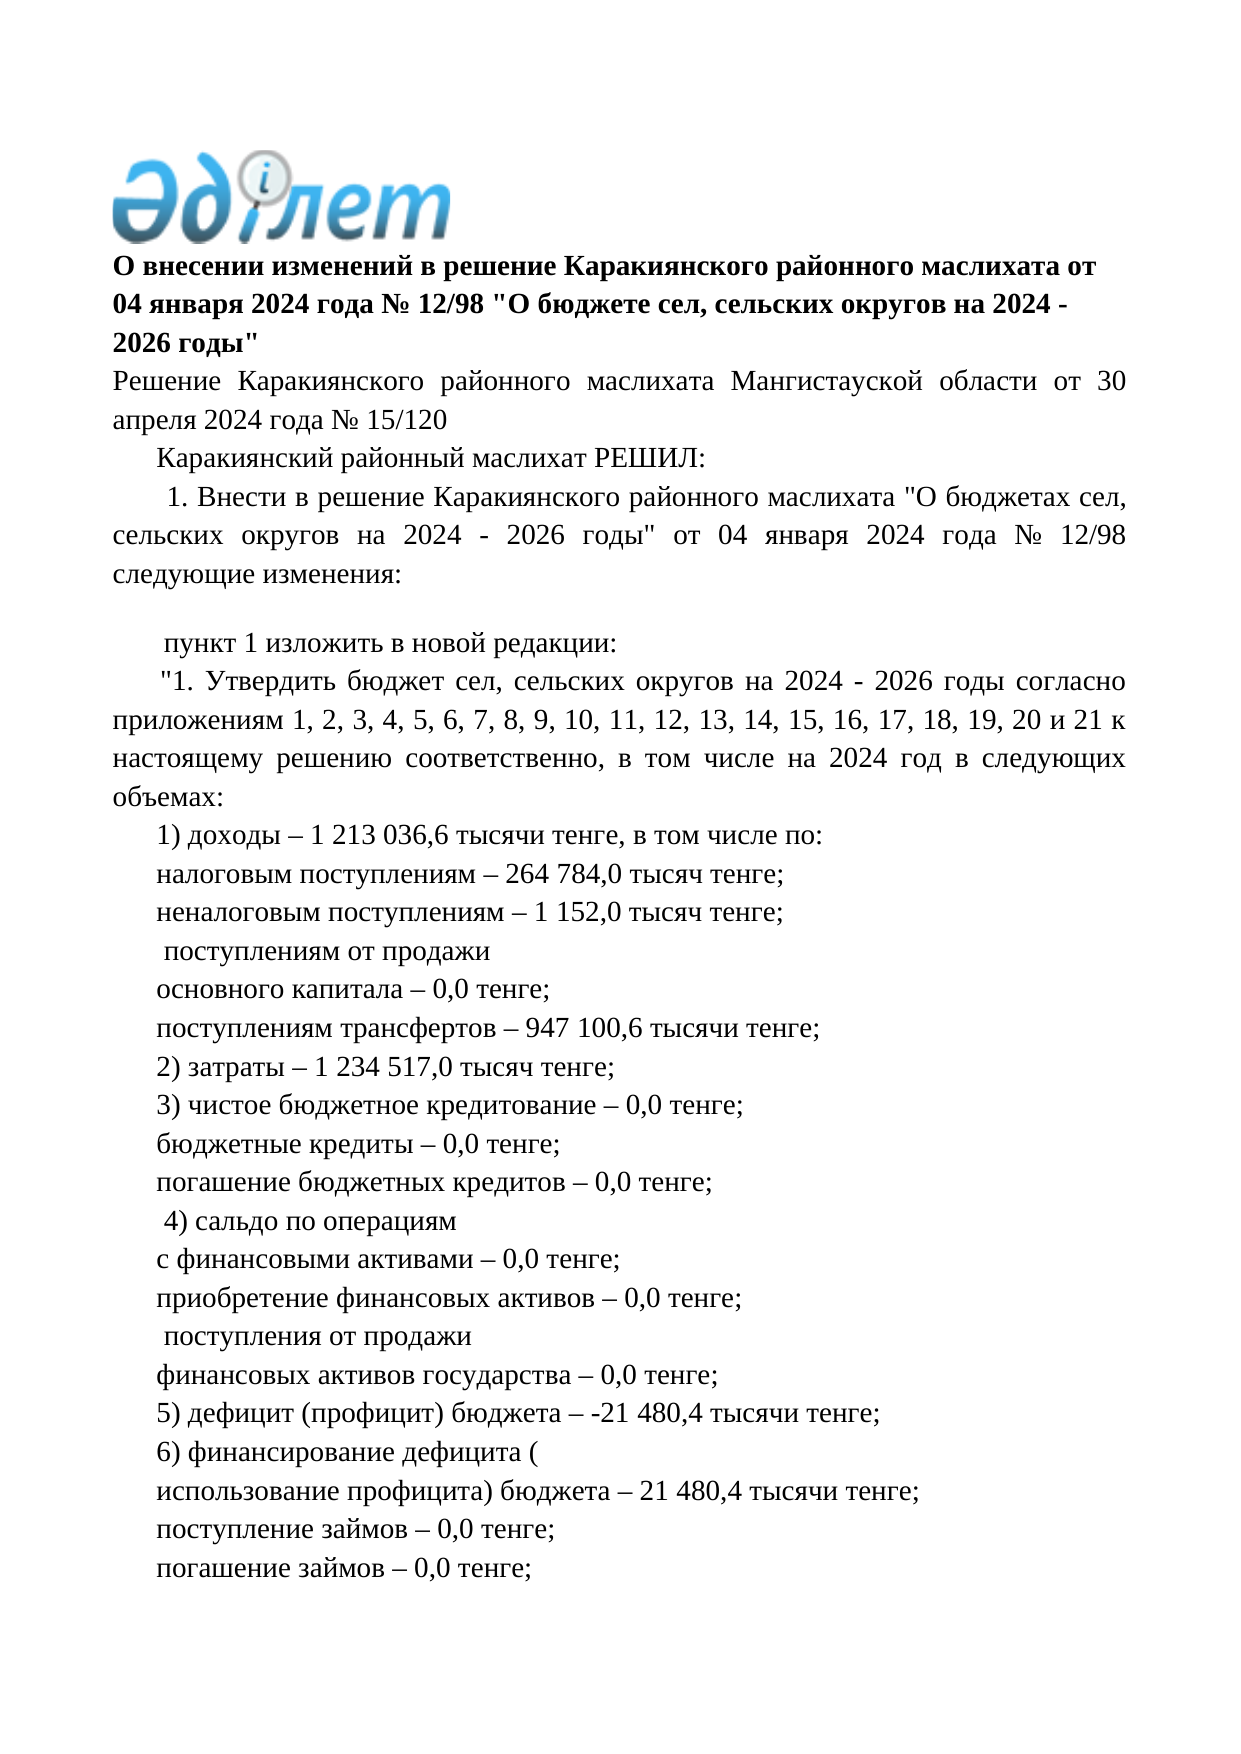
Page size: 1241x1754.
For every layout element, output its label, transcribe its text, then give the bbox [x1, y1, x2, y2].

text поступлениям трансфертов – 947 100,6 тысячи тенге; [112, 1010, 1128, 1044]
text 1) доходы – 1 213 036,6 тысячи тенге, в том числе по: [112, 817, 1128, 851]
text Решение Каракиянского районного маслихата Мангистауской области от 30 апреля 2024 года № 15/120 [112, 363, 1128, 435]
text поступление займов – 0,0 тенге; [112, 1511, 1128, 1545]
text поступления от продажи [112, 1318, 1128, 1352]
text Каракиянский районный маслихат РЕШИЛ: [112, 440, 1128, 474]
picture [112, 150, 451, 244]
text приобретение финансовых активов – 0,0 тенге; [112, 1280, 1128, 1313]
text финансовых активов государства – 0,0 тенге; [112, 1357, 1128, 1391]
text пункт 1 изложить в новой редакции: [112, 625, 1128, 658]
text "1. Утвердить бюджет сел, сельских округов на 2024 - 2026 годы согласно приложениям 1, 2, 3, 4, 5, 6, 7, 8, 9, 10, 11, 12, 13, 14, 15, 16, 17, 18, 19, 20 и 21 к настоящему решению соответственно, в том числе на 2024 год в следующих объемах: [112, 663, 1128, 812]
text 6) финансирование дефицита ( [112, 1434, 1128, 1468]
text погашение бюджетных кредитов – 0,0 тенге; [112, 1164, 1128, 1198]
text погашение займов – 0,0 тенге; [112, 1550, 1128, 1583]
text 1. Внести в решение Каракиянского районного маслихата "О бюджетах сел, сельских округов на 2024 - 2026 годы" от 04 января 2024 года № 12/98 следующие изменения: [112, 479, 1128, 589]
text основного капитала – 0,0 тенге; [112, 972, 1128, 1005]
text 3) чистое бюджетное кредитование – 0,0 тенге; [112, 1087, 1128, 1121]
text 5) дефицит (профицит) бюджета – -21 480,4 тысячи тенге; [112, 1396, 1128, 1429]
text бюджетные кредиты – 0,0 тенге; [112, 1126, 1128, 1159]
text О внесении изменений в решение Каракиянского районного маслихата от 04 января 2024 года № 12/98 "О бюджете сел, сельских округов на 2024 - 2026 годы" [112, 248, 1128, 358]
text использование профицита) бюджета – 21 480,4 тысячи тенге; [112, 1473, 1128, 1506]
text поступлениям от продажи [112, 933, 1128, 967]
text неналоговым поступлениям – 1 152,0 тысяч тенге; [112, 894, 1128, 928]
text 4) сальдо по операциям [112, 1203, 1128, 1236]
text 2) затраты – 1 234 517,0 тысяч тенге; [112, 1049, 1128, 1082]
text с финансовыми активами – 0,0 тенге; [112, 1241, 1128, 1275]
text налоговым поступлениям – 264 784,0 тысяч тенге; [112, 856, 1128, 889]
